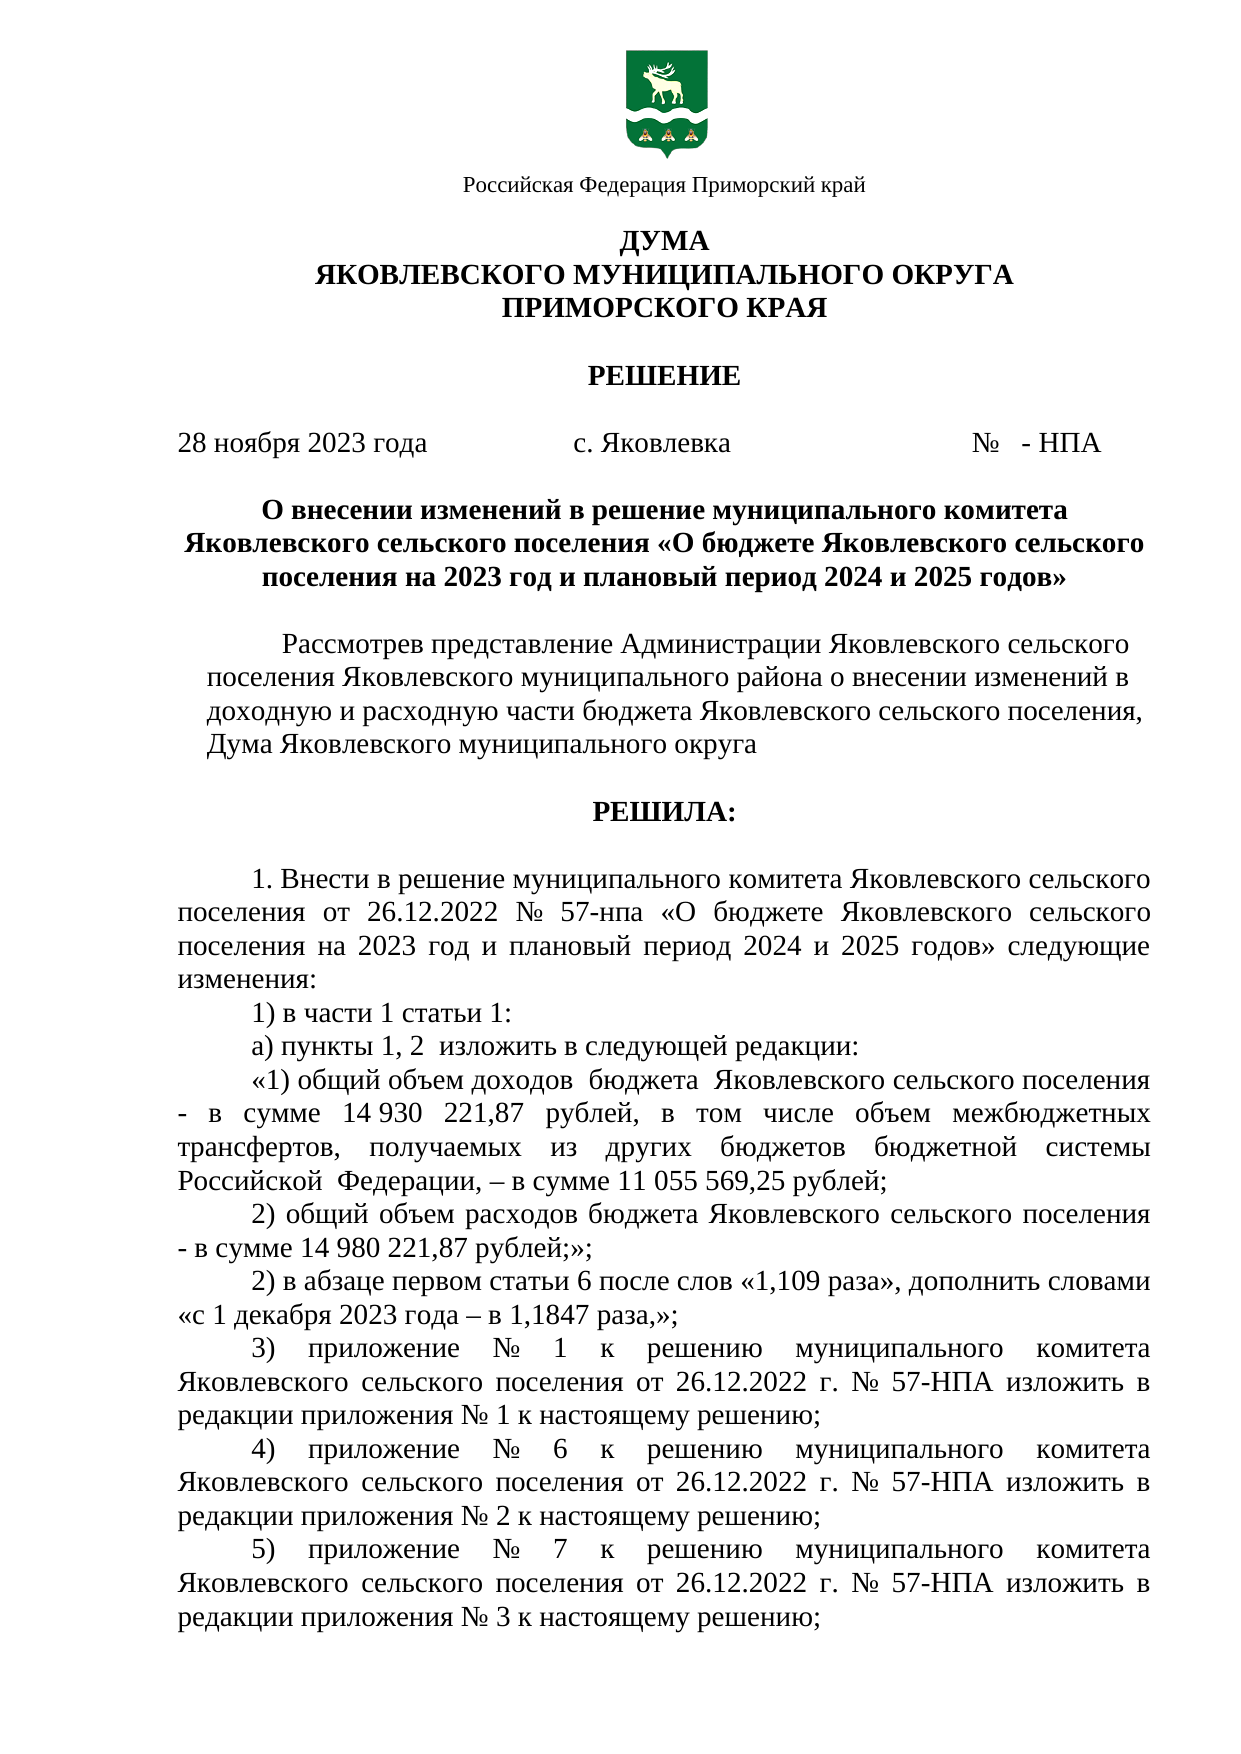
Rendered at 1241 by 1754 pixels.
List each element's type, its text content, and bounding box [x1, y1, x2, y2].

text ЯКОВЛЕВСКОГО МУНИЦИПАЛЬНОГО ОКРУГА [177, 257, 1152, 291]
text ПРИМОРСКОГО КРАЯ [177, 291, 1152, 324]
picture [625, 49, 708, 159]
text 2) в абзаце первом статьи 6 после слов «1,109 раза», дополнить словами «с 1 декабря 2023 года – в 1,1847 раза,»; [177, 1263, 1152, 1330]
text Российская Федерация Приморский край [177, 171, 1152, 197]
text ДУМА [177, 223, 1152, 257]
text 3) приложение № 1 к решению муниципального комитета Яковлевского сельского поселения от 26.12.2022 г. № 57-НПА изложить в редакции приложения № 1 к настоящему решению; [177, 1330, 1152, 1431]
text а) пункты 1, 2 изложить в следующей редакции: [177, 1028, 1152, 1062]
text «1) общий объем доходов бюджета Яковлевского сельского поселения - в сумме 14 930 221,87 рублей, в том числе объем межбюджетных трансфертов, получаемых из других бюджетов бюджетной системы Российской Федерации, – в сумме 11 055 569,25 рублей; [177, 1062, 1152, 1196]
text 4) приложение № 6 к решению муниципального комитета Яковлевского сельского поселения от 26.12.2022 г. № 57-НПА изложить в редакции приложения № 2 к настоящему решению; [177, 1431, 1152, 1532]
text РЕШИЛА: [177, 794, 1152, 827]
text 28 ноября 2023 года с. Яковлевка № - НПА [177, 425, 1152, 458]
text Рассмотрев представление Администрации Яковлевского сельского поселения Яковлевского муниципального района о внесении изменений в доходную и расходную части бюджета Яковлевского сельского поселения, Дума Яковлевского муниципального округа [207, 626, 1152, 760]
text РЕШЕНИЕ [177, 358, 1152, 391]
text 5) приложение № 7 к решению муниципального комитета Яковлевского сельского поселения от 26.12.2022 г. № 57-НПА изложить в редакции приложения № 3 к настоящему решению; [177, 1532, 1152, 1632]
text О внесении изменений в решение муниципального комитета Яковлевского сельского поселения «О бюджете Яковлевского сельского поселения на 2023 год и плановый период 2024 и 2025 годов» [177, 492, 1152, 592]
text 1. Внести в решение муниципального комитета Яковлевского сельского поселения от 26.12.2022 № 57-нпа «О бюджете Яковлевского сельского поселения на 2023 год и плановый период 2024 и 2025 годов» следующие изменения: [177, 861, 1152, 995]
text 1) в части 1 статьи 1: [177, 995, 1152, 1028]
text 2) общий объем расходов бюджета Яковлевского сельского поселения - в сумме 14 980 221,87 рублей;»; [177, 1196, 1152, 1263]
